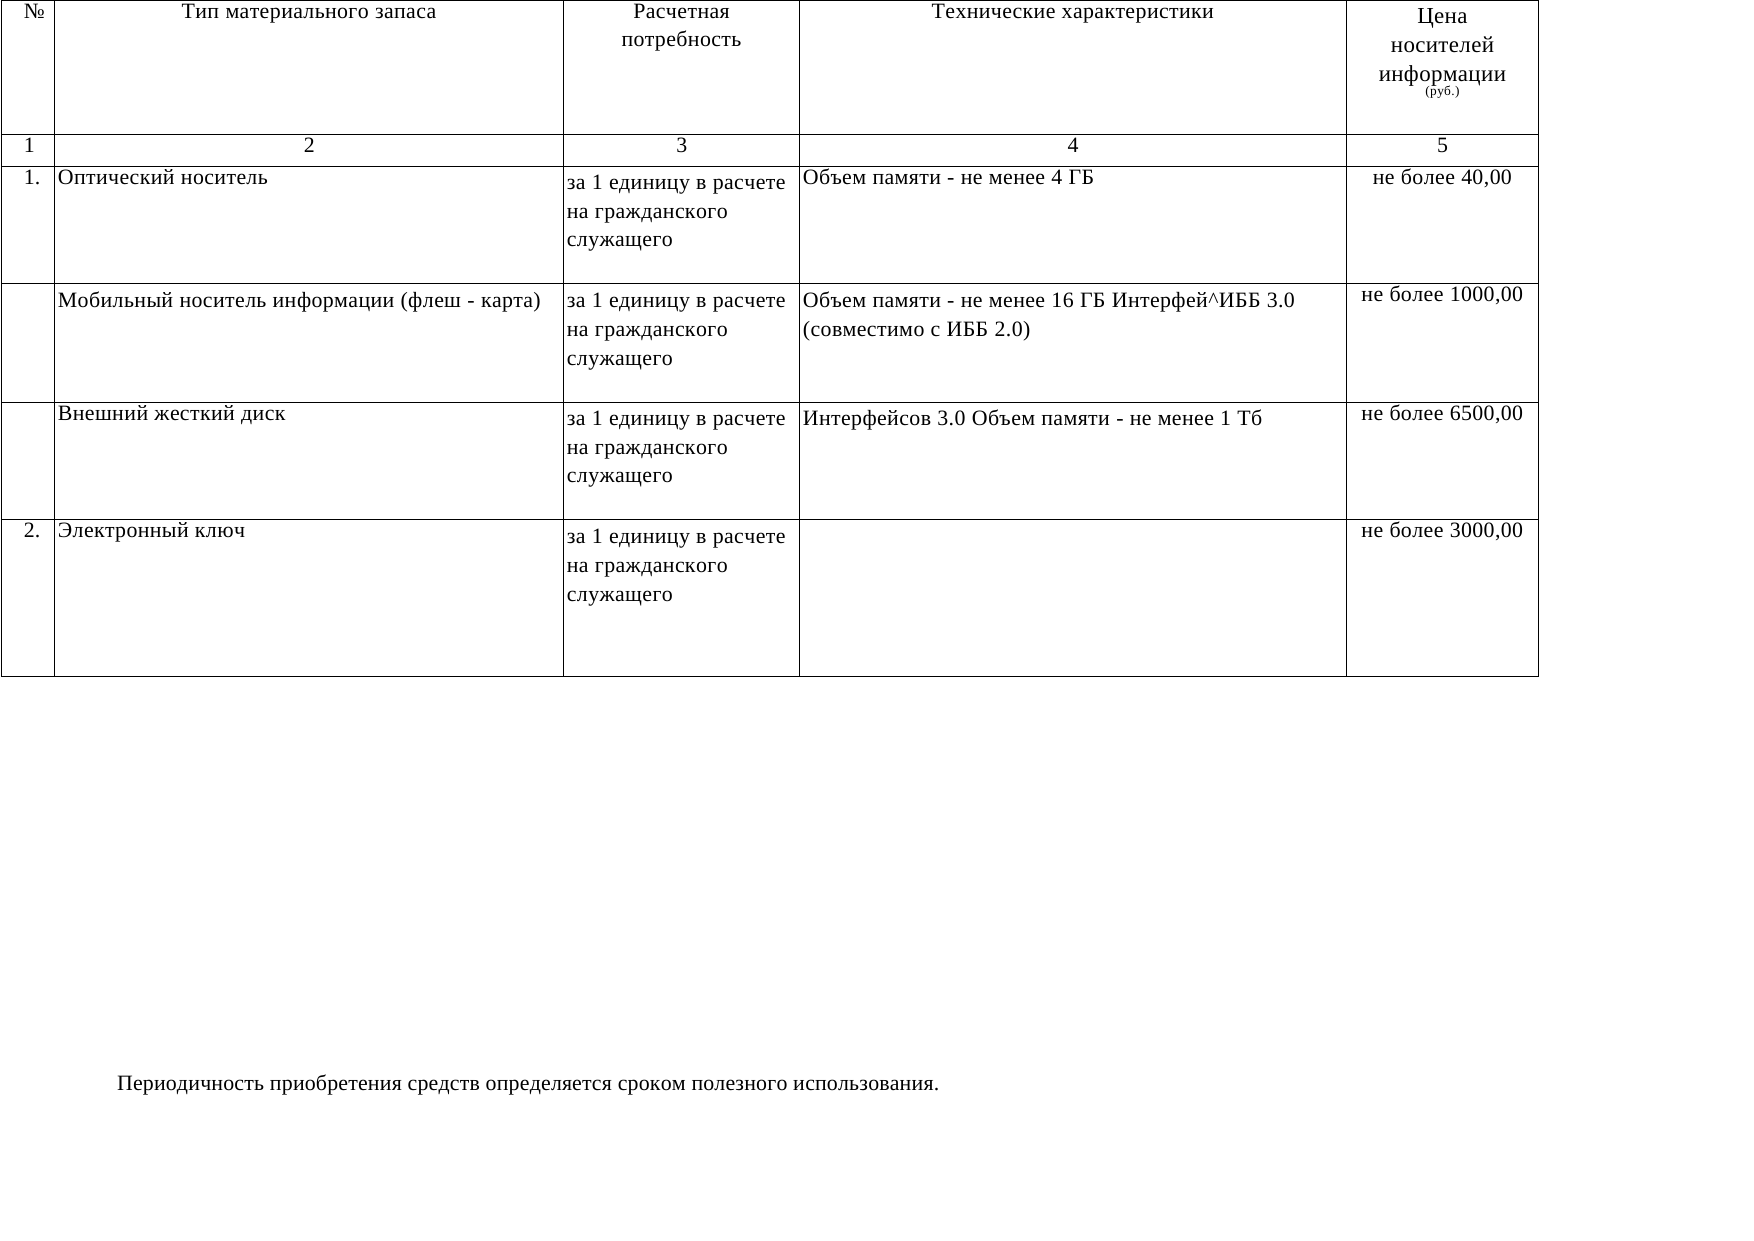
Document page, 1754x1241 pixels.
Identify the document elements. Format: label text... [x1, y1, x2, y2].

table_cell Внешний жесткий диск [55, 403, 563, 519]
table_cell 4 [800, 135, 1346, 166]
table_cell 1. [2, 167, 54, 283]
table_cell [800, 520, 1346, 676]
table_cell не более 6500,00 [1347, 403, 1538, 519]
table_cell Мобильный носитель информации (флеш - карта) [55, 284, 563, 402]
table_cell Объем памяти - не менее 16 ГБ Интерфей^ИББ 3.0 (совместимо с ИББ 2.0) [800, 284, 1346, 402]
table_cell Объем памяти - не менее 4 ГБ [800, 167, 1346, 283]
table_cell не более 3000,00 [1347, 520, 1538, 676]
table_cell Электронный ключ [55, 520, 563, 676]
table_cell [2, 284, 54, 402]
text Периодичность приобретения средств определяется сроком полезного использования. [117, 1073, 1754, 1094]
table_cell [2, 403, 54, 519]
table_cell за 1 единицу в расчете на гражданского служащего [564, 403, 799, 519]
table_header Тип материального запаса [55, 1, 563, 134]
table_cell 1 [2, 135, 54, 166]
table_cell Оптический носитель [55, 167, 563, 283]
table_cell не более 40,00 [1347, 167, 1538, 283]
table_header Расчетная потребность [564, 1, 799, 134]
table_cell 3 [564, 135, 799, 166]
table_cell 5 [1347, 135, 1538, 166]
table_cell 2 [55, 135, 563, 166]
table_cell не более 1000,00 [1347, 284, 1538, 402]
table_cell 2. [2, 520, 54, 676]
table_header Цена носителей информации (руб.) [1347, 1, 1538, 134]
table_cell за 1 единицу в расчете на гражданского служащего [564, 167, 799, 283]
table_cell Интерфейсов 3.0 Объем памяти - не менее 1 Тб [800, 403, 1346, 519]
table_header № [2, 1, 54, 134]
table_header Технические характеристики [800, 1, 1346, 134]
table_cell за 1 единицу в расчете на гражданского служащего [564, 520, 799, 676]
table_cell за 1 единицу в расчете на гражданского служащего [564, 284, 799, 402]
